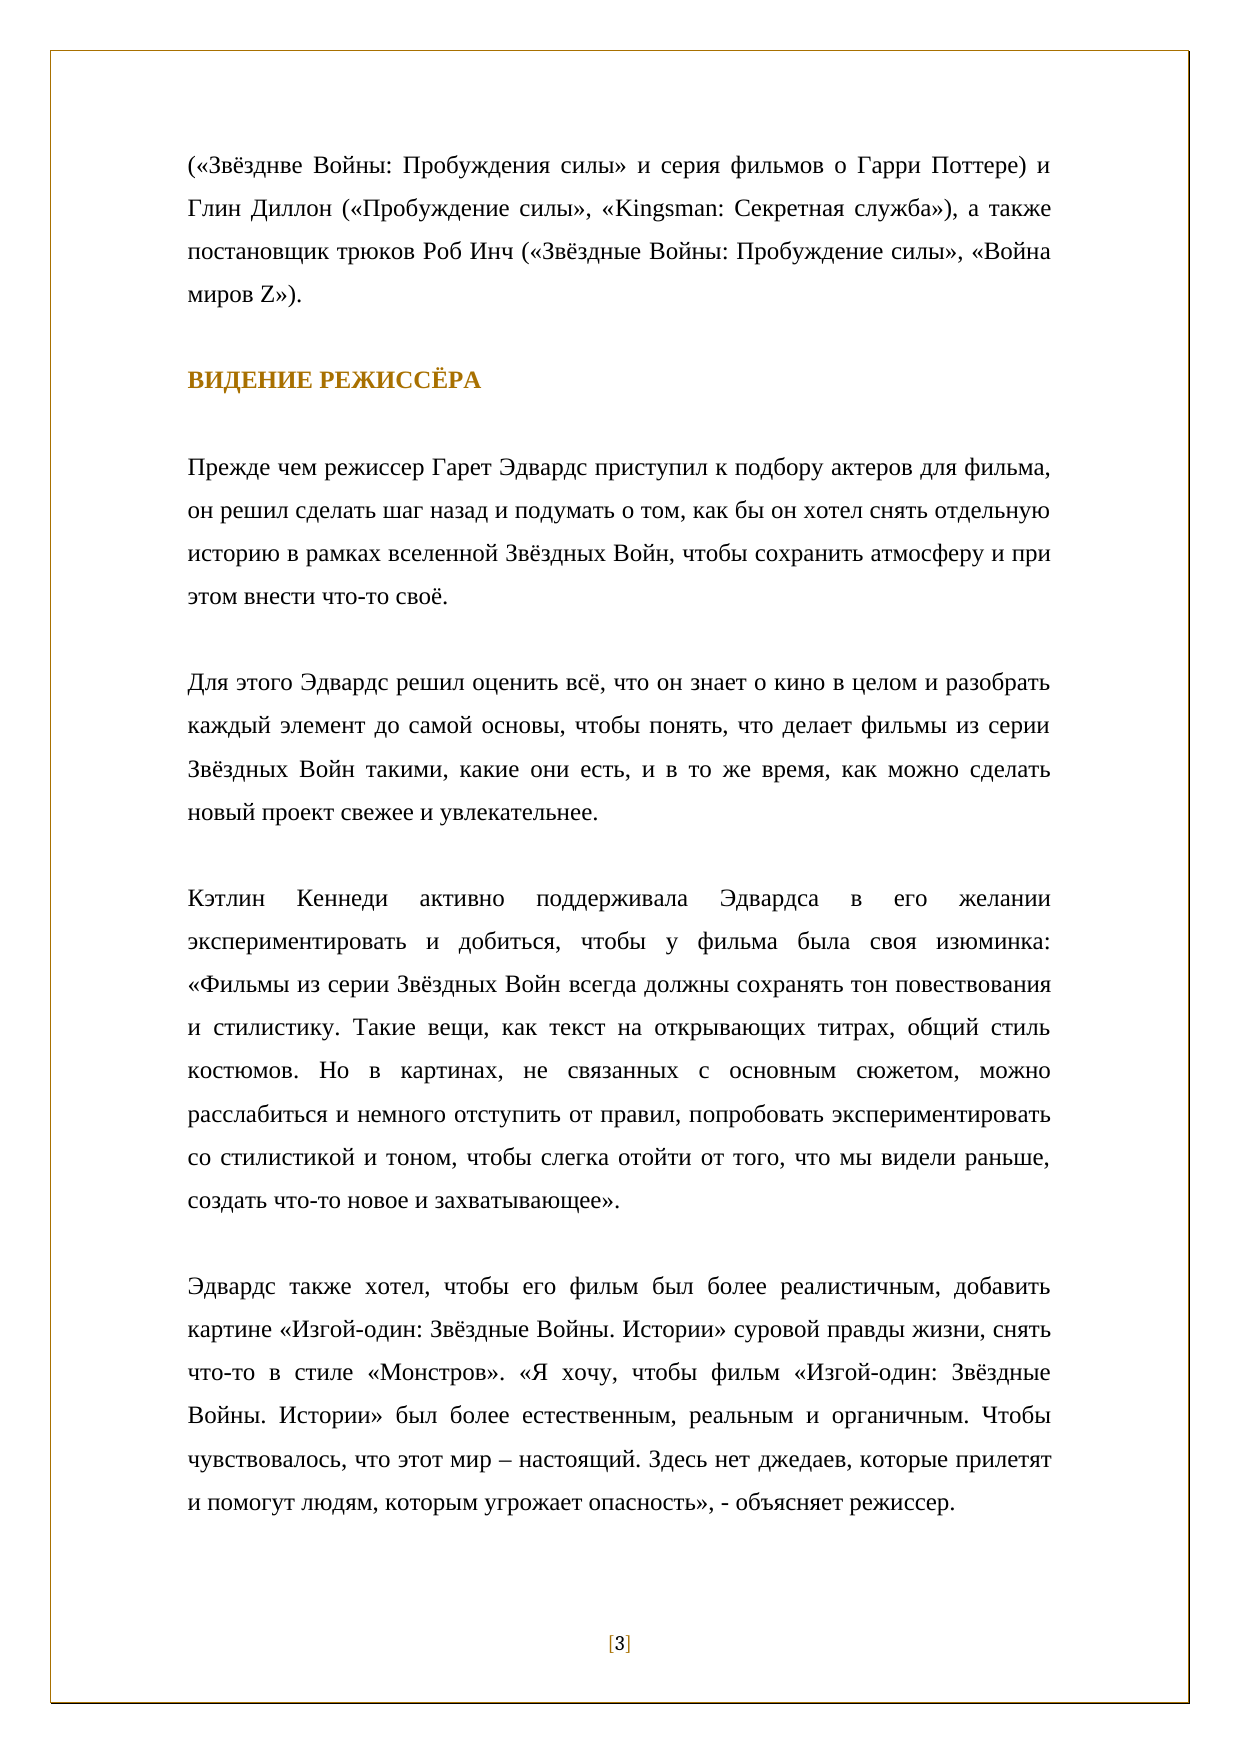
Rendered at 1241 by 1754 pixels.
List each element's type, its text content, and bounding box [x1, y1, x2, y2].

text Эдвардс также хотел, чтобы его фильм был более реалистичным, добавить картине «Изгой-один: Звёздные Войны. Истории» суровой правды жизни, снять что-то в стиле «Монстров». «Я хочу, чтобы фильм «Изгой-один: Звёздные Войны. Истории» был более естественным, реальным и органичным. Чтобы чувствовалось, что этот мир – настоящий. Здесь нет джедаев, которые прилетят и помогут людям, которым угрожает опасность», - объясняет режиссер. [187, 1271, 1052, 1516]
text Кэтлин Кеннеди активно поддерживала Эдвардса в его желании экспериментировать и добиться, чтобы у фильма была своя изюминка: «Фильмы из серии Звёздных Войн всегда должны сохранять тон повествования и стилистику. Такие вещи, как текст на открывающих титрах, общий стиль костюмов. Но в картинах, не связанных с основным сюжетом, можно расслабиться и немного отступить от правил, попробовать экспериментировать со стилистикой и тоном, чтобы слегка отойти от того, что мы видели раньше, создать что-то новое и захватывающее». [187, 883, 1052, 1214]
text Прежде чем режиссер Гарет Эдвардс приступил к подбору актеров для фильма, он решил сделать шаг назад и подумать о том, как бы он хотел снять отдельную историю в рамках вселенной Звёздных Войн, чтобы сохранить атмосферу и при этом внести что-то своё. [187, 452, 1052, 610]
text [187, 150, 1052, 308]
text ВИДЕНИЕ РЕЖИССЁРА [187, 366, 1052, 394]
text Для этого Эдвардс решил оценить всё, что он знает о кино в целом и разобрать каждый элемент до самой основы, чтобы понять, что делает фильмы из серии Звёздных Войн такими, какие они есть, и в то же время, как можно сделать новый проект свежее и увлекательнее. [187, 667, 1052, 826]
